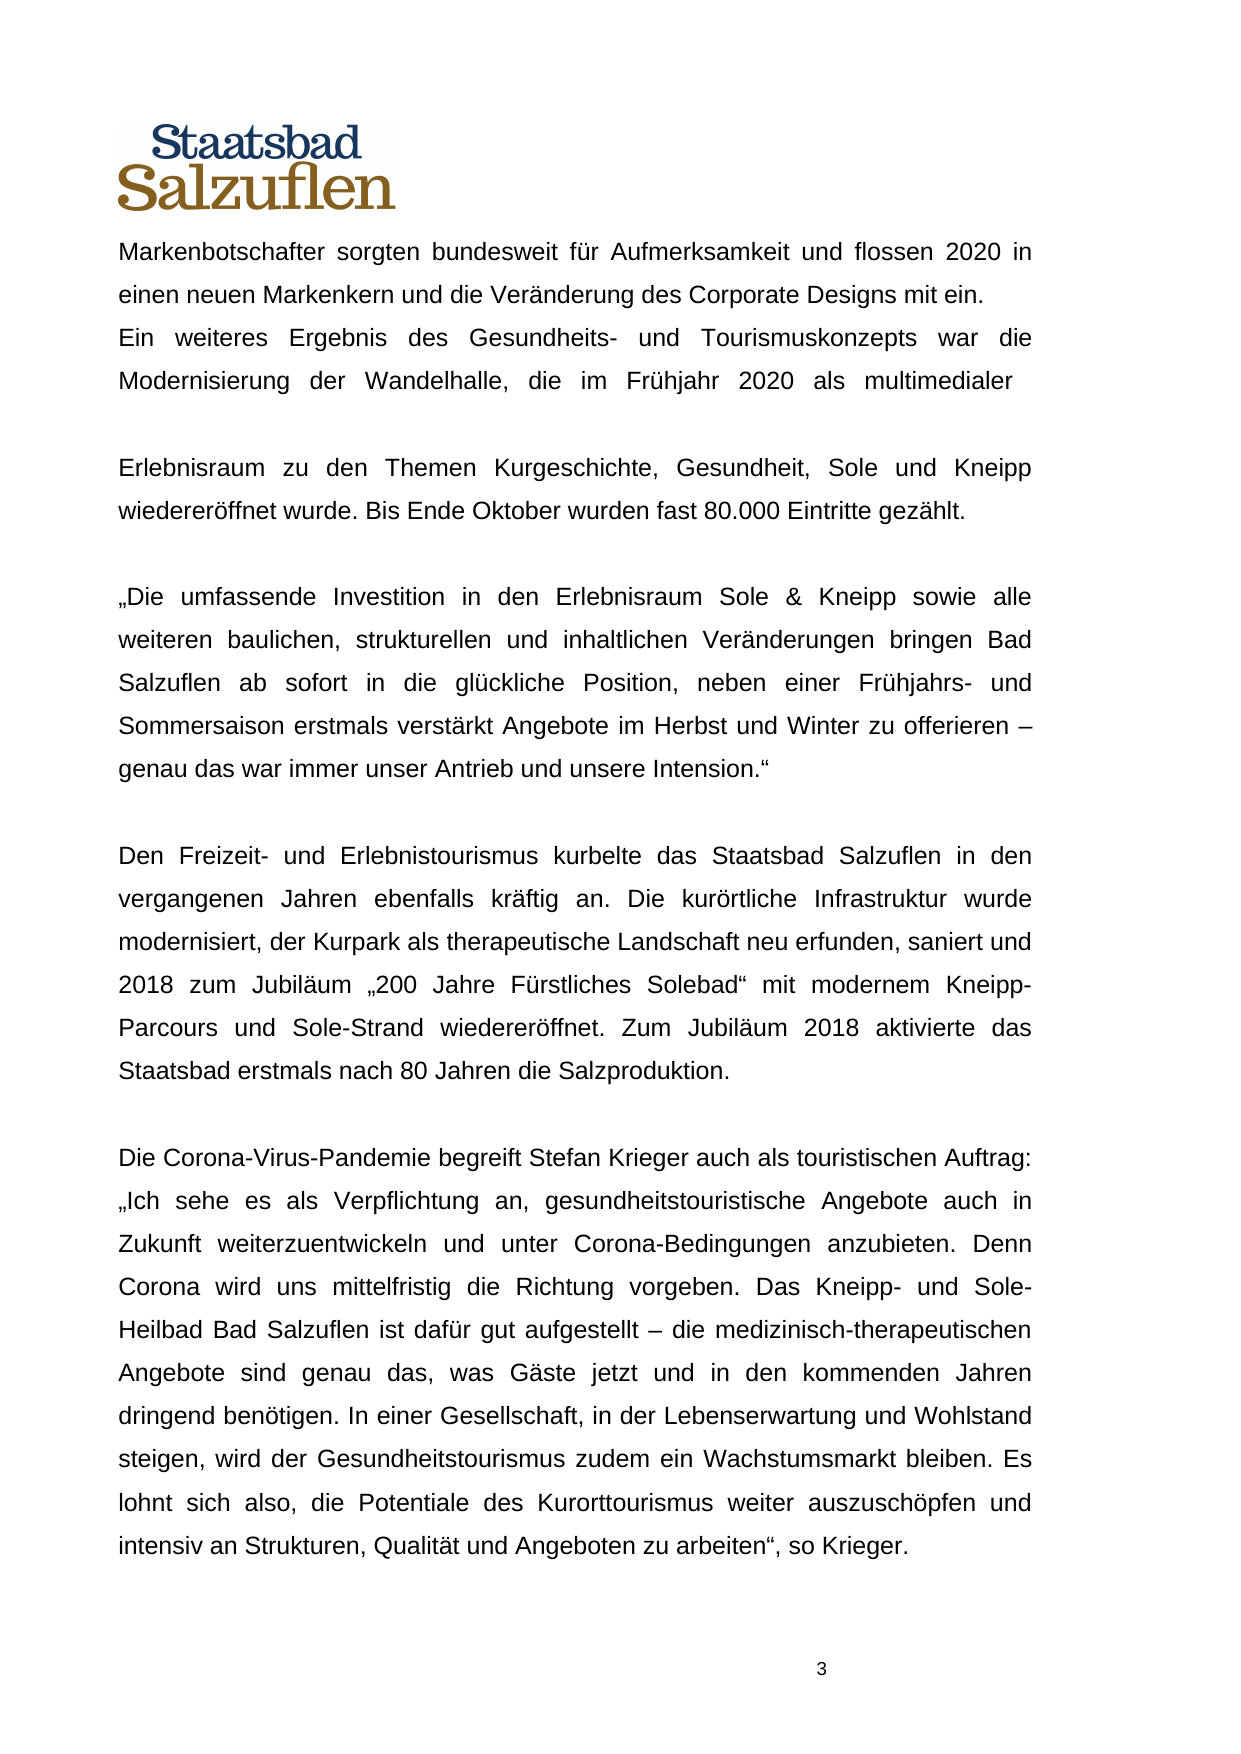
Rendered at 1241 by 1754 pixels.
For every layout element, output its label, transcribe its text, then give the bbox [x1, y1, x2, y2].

text „Die umfassende Investition in den Erlebnisraum Sole & Kneipp sowie alle weiteren baulichen, strukturellen und inhaltlichen Veränderungen bringen Bad Salzuflen ab sofort in die glückliche Position, neben einer Frühjahrs- und Sommersaison erstmals verstärkt Angebote im Herbst und Winter zu offerieren – genau das war immer unser Antrieb und unsere Intension.“ [118, 582, 1034, 783]
text Den Freizeit- und Erlebnistourismus kurbelte das Staatsbad Salzuflen in den vergangenen Jahren ebenfalls kräftig an. Die kurörtliche Infrastruktur wurde modernisiert, der Kurpark als therapeutische Landschaft neu erfunden, saniert und 2018 zum Jubiläum „200 Jahre Fürstliches Solebad“ mit modernem Kneipp-Parcours und Sole-Strand wiedereröffnet. Zum Jubiläum 2018 aktivierte das Staatsbad erstmals nach 80 Jahren die Salzproduktion. [118, 841, 1034, 1085]
text Die Corona-Virus-Pandemie begreift Stefan Krieger auch als touristischen Auftrag: „Ich sehe es als Verpflichtung an, gesundheitstouristische Angebote auch in Zukunft weiterzuentwickeln und unter Corona-Bedingungen anzubieten. Denn Corona wird uns mittelfristig die Richtung vorgeben. Das Kneipp- und Sole-Heilbad Bad Salzuflen ist dafür gut aufgestellt – die medizinisch-therapeutischen Angebote sind genau das, was Gäste jetzt und in den kommenden Jahren dringend benötigen. In einer Gesellschaft, in der Lebenserwartung und Wohlstand steigen, wird der Gesundheitstourismus zudem ein Wachstumsmarkt bleiben. Es lohnt sich also, die Potentiale des Kurorttourismus weiter auszuschöpfen und intensiv an Strukturen, Qualität und Angeboten zu arbeiten“, so Krieger. [118, 1143, 1034, 1559]
picture [118, 124, 396, 211]
text Ein weiteres Ergebnis des Gesundheits- und Tourismuskonzepts war die Modernisierung der Wandelhalle, die im Frühjahr 2020 als multimedialer Erlebnisraum zu den Themen Kurgeschichte, Gesundheit, Sole und Kneipp wiedereröffnet wurde. Bis Ende Oktober wurden fast 80.000 Eintritte gezählt. [118, 323, 1034, 524]
